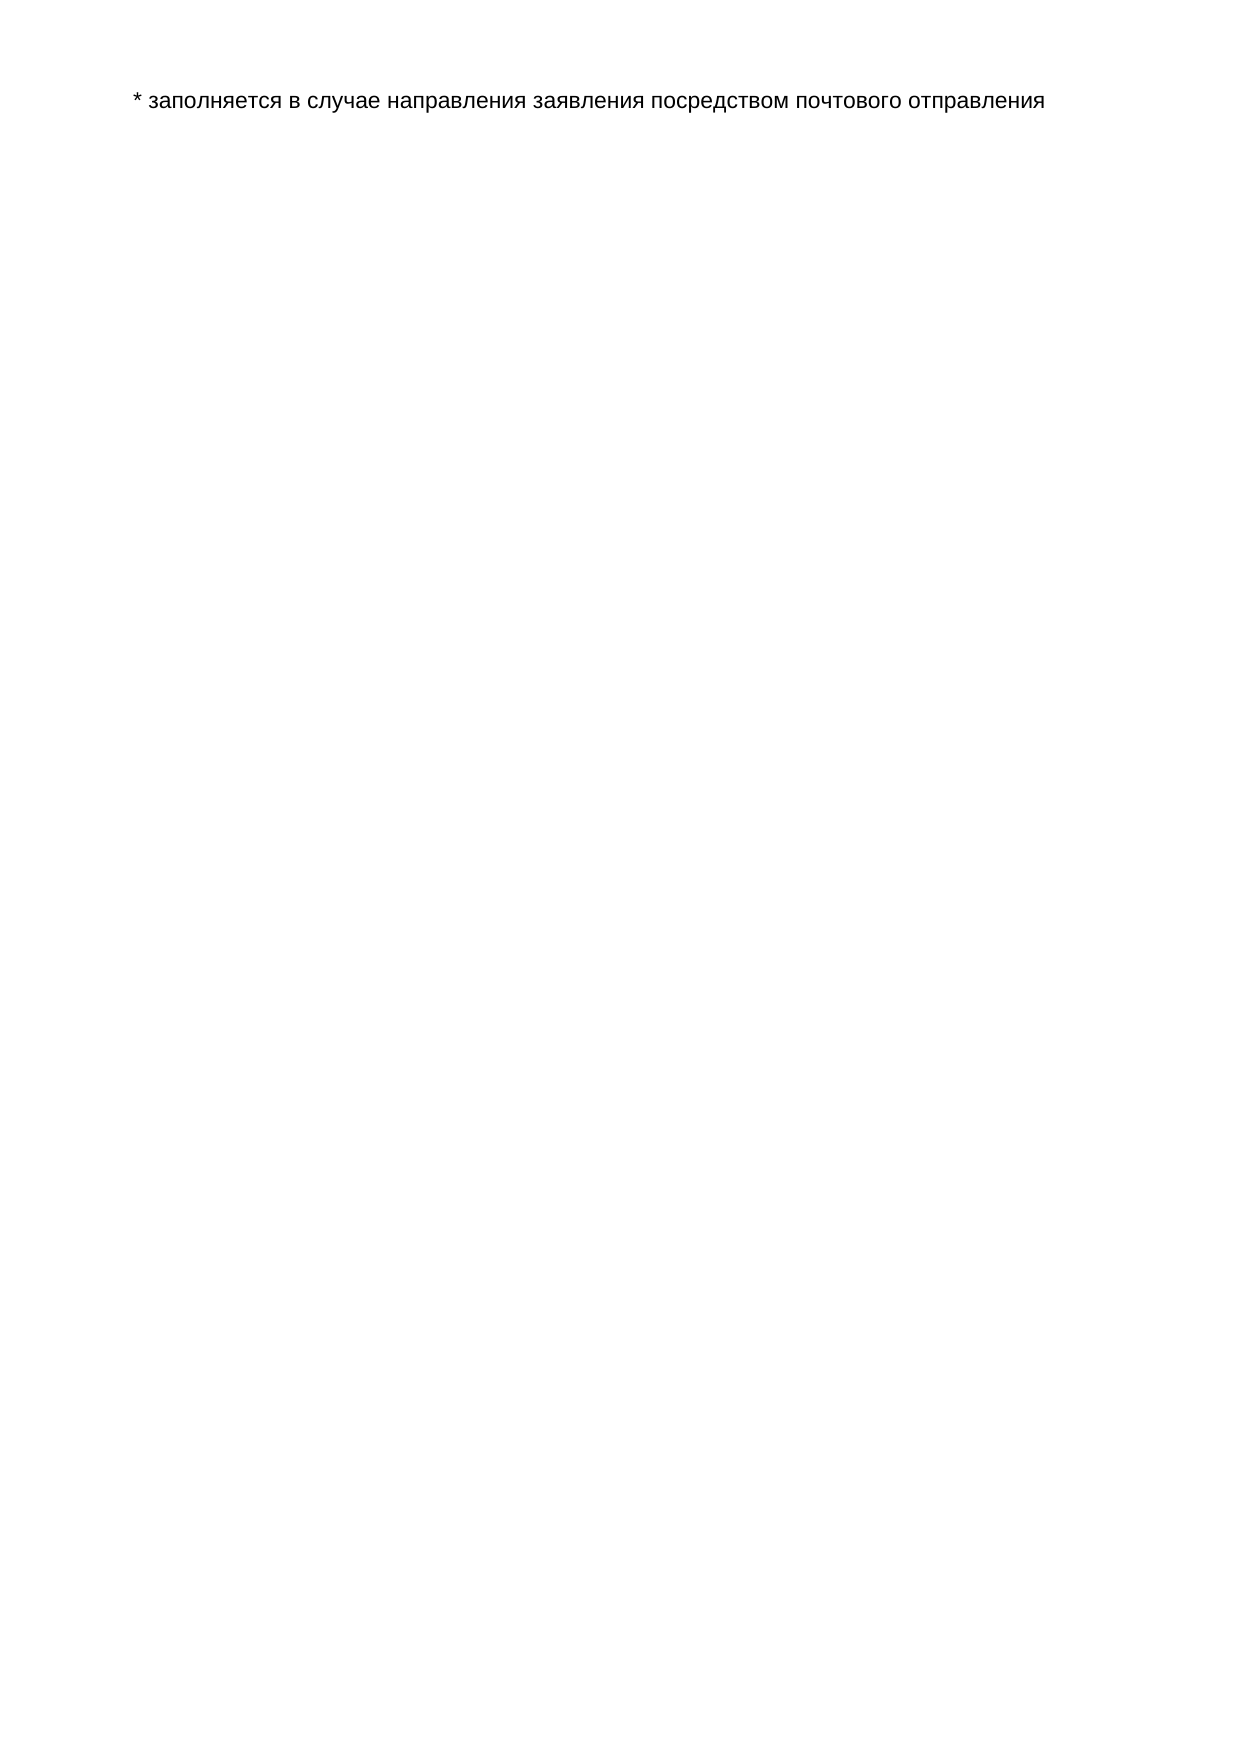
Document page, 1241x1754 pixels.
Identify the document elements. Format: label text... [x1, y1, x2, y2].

text * заполняется в случае направления заявления посредством почтового отправления [133, 87, 1148, 113]
